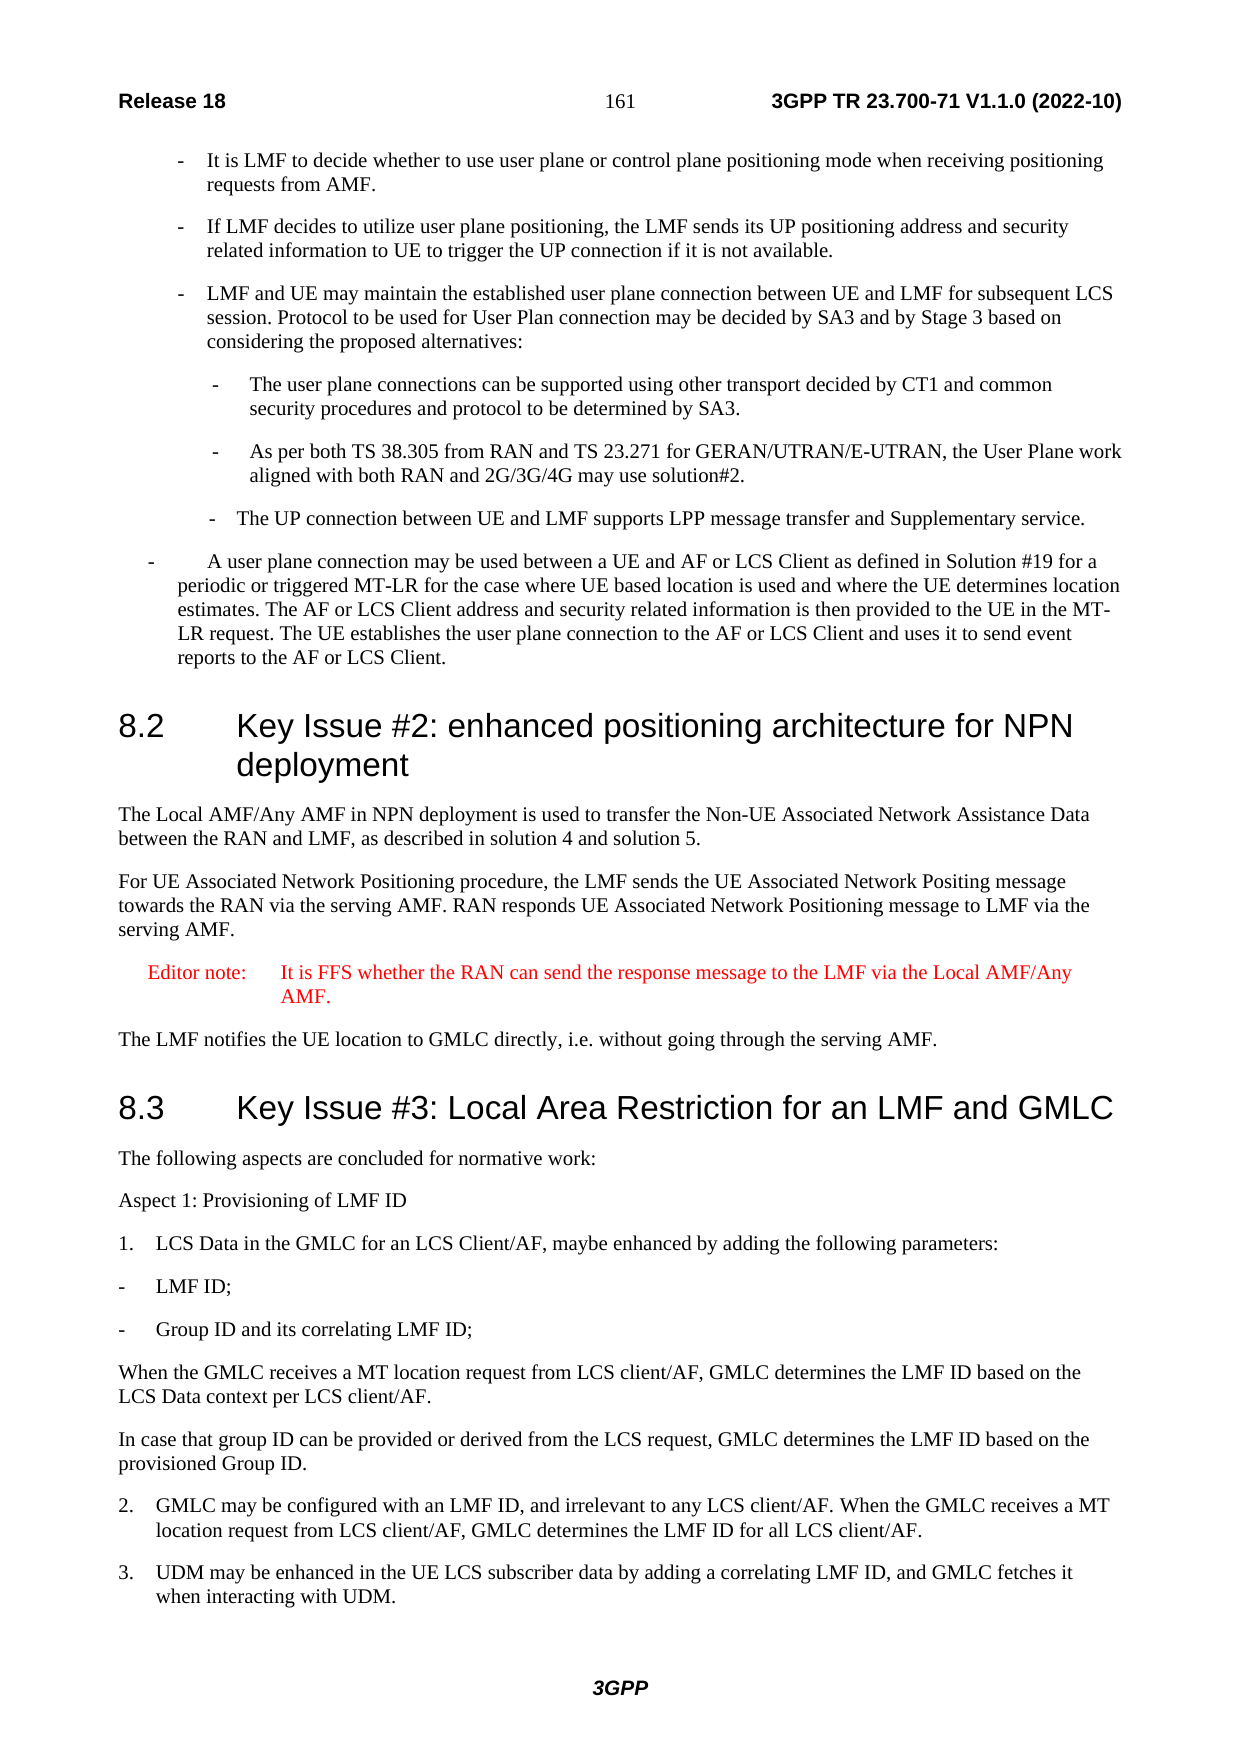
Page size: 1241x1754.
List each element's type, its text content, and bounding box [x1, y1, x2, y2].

subtitle 8.3 Key Issue #3: Local Area Restriction for an LMF and GMLC [118, 1088, 1122, 1127]
text - [177, 214, 1122, 262]
subtitle 8.2 Key Issue #2: enhanced positioning architecture for NPN deployment [118, 707, 1122, 783]
text For UE Associated Network Positioning procedure, the LMF sends the UE Associated Network Positing message towards the RAN via the serving AMF. [118, 869, 1122, 941]
text The Local AMF/Any AMF in NPN deployment is used to transfer the Non-UE Associated Network Assistance Data between the RAN and LMF, as described in solution 4 and solution 5. [118, 802, 1122, 850]
text The following aspects are concluded for normative work: [118, 1146, 1122, 1170]
text - [177, 281, 1122, 353]
text The LMF notifies the UE location to GMLC directly, i.e. without going through the serving AMF. [118, 1027, 1122, 1051]
text - [209, 506, 1122, 530]
text - [177, 147, 1122, 196]
